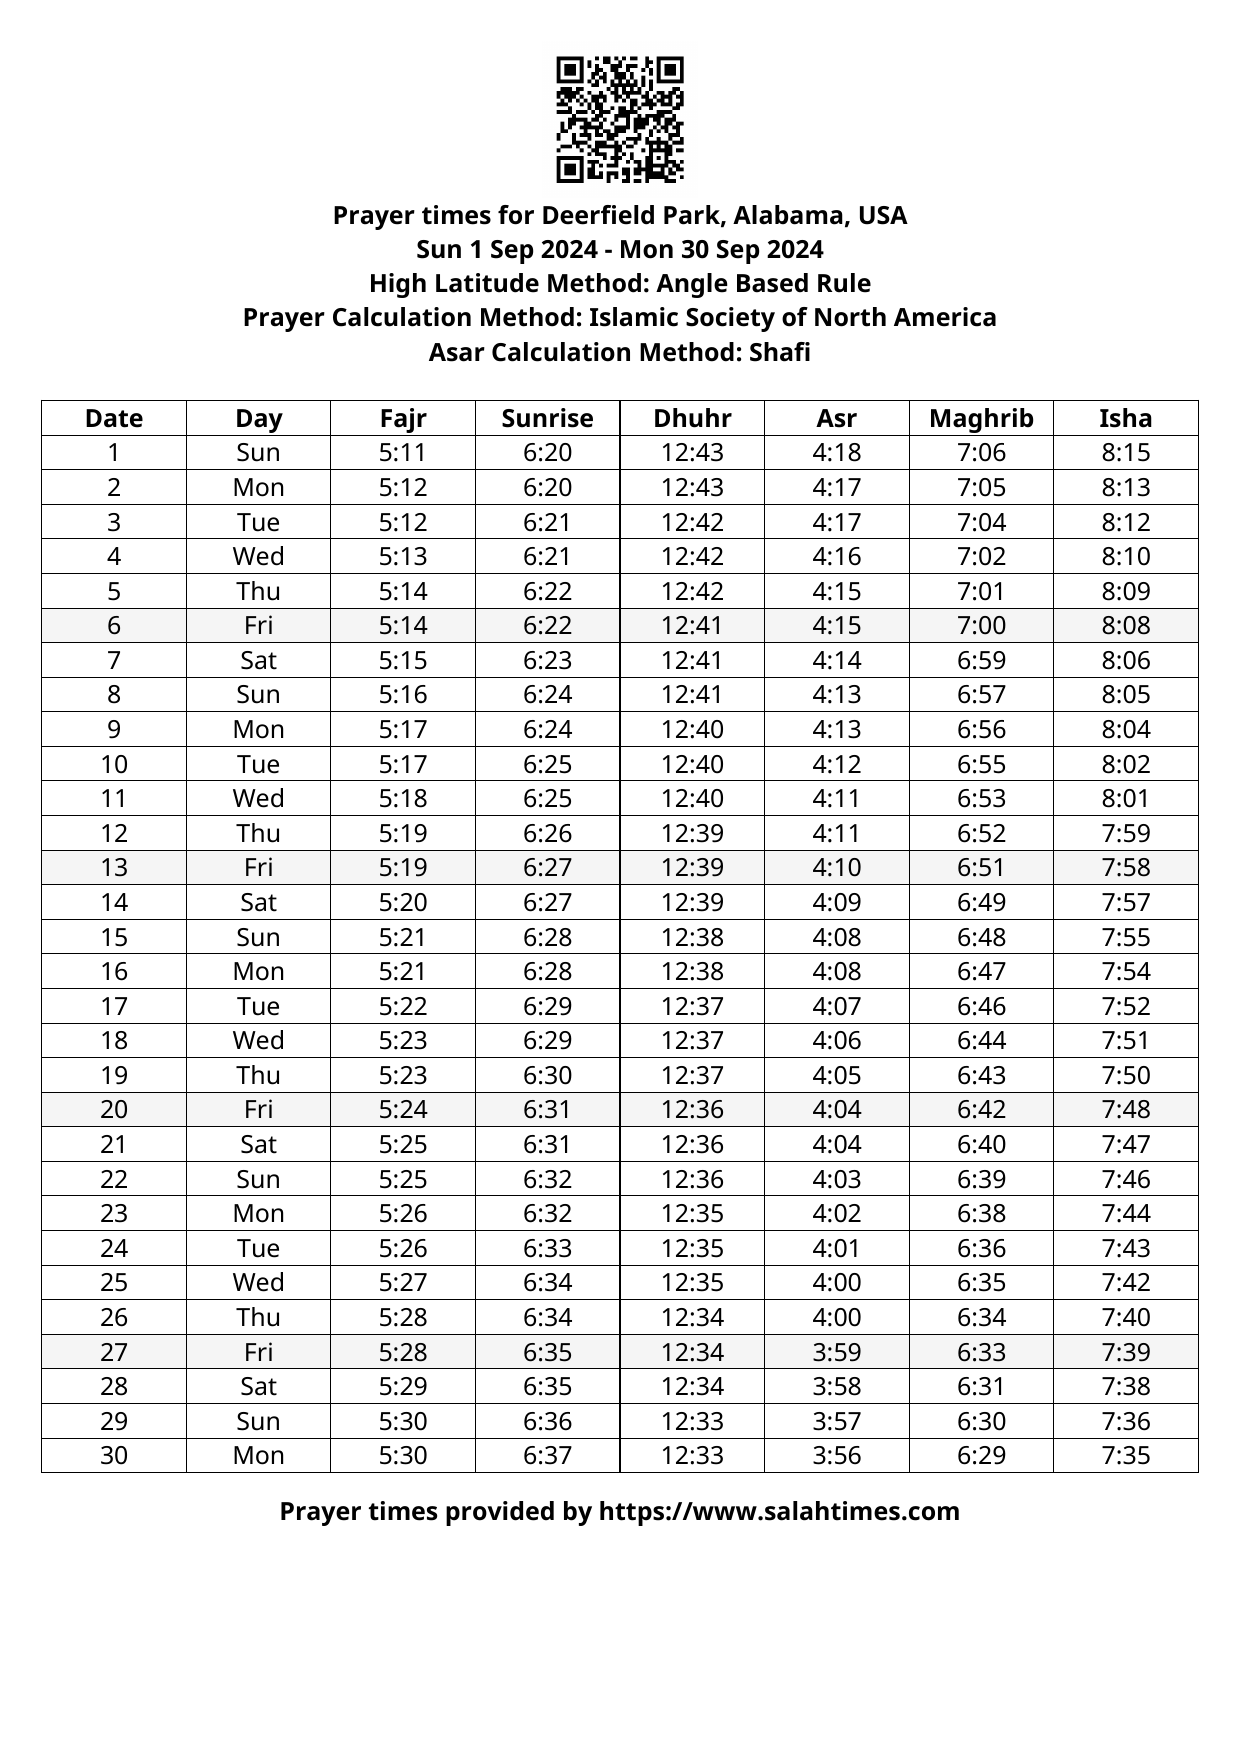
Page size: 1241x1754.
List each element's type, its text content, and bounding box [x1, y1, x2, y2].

table_cell 6:29 [476, 1024, 619, 1057]
table_cell 4:10 [765, 851, 909, 884]
table_cell 12:35 [621, 1196, 764, 1230]
table_cell 12:40 [621, 747, 764, 780]
table_cell Mon [187, 712, 330, 746]
table_cell 15 [42, 920, 186, 953]
table_header Sunrise [476, 401, 619, 434]
table_cell 12:39 [621, 885, 764, 919]
table_cell 6:33 [910, 1335, 1053, 1368]
table_cell 6:30 [476, 1058, 619, 1092]
table_cell 5:12 [331, 505, 475, 538]
table_cell 5:20 [331, 885, 475, 919]
table_cell 4:06 [765, 1024, 909, 1057]
table_cell 2 [42, 470, 186, 504]
table_cell 12:39 [621, 851, 764, 884]
table_cell 5:24 [331, 1093, 475, 1126]
table_cell 5 [42, 574, 186, 607]
table_cell 5:28 [331, 1335, 475, 1368]
table_cell 12:33 [621, 1404, 764, 1437]
table_header Date [42, 401, 186, 434]
table_cell 5:27 [331, 1266, 475, 1299]
table_cell 5:19 [331, 851, 475, 884]
table_cell 4:02 [765, 1196, 909, 1230]
table_cell Sun [187, 436, 330, 469]
table_cell 8:09 [1054, 574, 1198, 607]
table_cell 8:10 [1054, 539, 1198, 573]
table_cell Sun [187, 920, 330, 953]
table_cell 12:36 [621, 1093, 764, 1126]
table_header Fajr [331, 401, 475, 434]
table_cell 3:57 [765, 1404, 909, 1437]
table_cell 6:21 [476, 539, 619, 573]
table_cell 6:37 [476, 1439, 619, 1472]
table_cell 6:20 [476, 470, 619, 504]
table_cell 6:24 [476, 678, 619, 711]
table_cell 5:28 [331, 1300, 475, 1334]
table_cell 1 [42, 436, 186, 469]
table_cell 8:01 [1054, 781, 1198, 815]
table_cell 12:43 [621, 470, 764, 504]
table_cell 5:19 [331, 816, 475, 849]
table_cell 5:18 [331, 781, 475, 815]
text High Latitude Method: Angle Based Rule [42, 266, 1198, 300]
table_cell 4:12 [765, 747, 909, 780]
table_cell 12:42 [621, 539, 764, 573]
table_cell 6:42 [910, 1093, 1053, 1126]
table_cell 6:40 [910, 1127, 1053, 1161]
table_cell 26 [42, 1300, 186, 1334]
table_cell 4:01 [765, 1231, 909, 1264]
table_cell 6:47 [910, 954, 1053, 988]
table_cell Mon [187, 1439, 330, 1472]
table_cell 5:30 [331, 1404, 475, 1437]
table_cell 4:05 [765, 1058, 909, 1092]
table_cell 22 [42, 1162, 186, 1195]
table_cell 6:23 [476, 643, 619, 677]
table_header Maghrib [910, 401, 1053, 434]
table_cell 5:17 [331, 712, 475, 746]
table_cell 4:14 [765, 643, 909, 677]
table_cell 6:28 [476, 920, 619, 953]
table_cell 8:05 [1054, 678, 1198, 711]
table_cell 6:32 [476, 1162, 619, 1195]
text Prayer times provided by https://www.salahtimes.com [42, 1494, 1198, 1528]
table_cell 6:24 [476, 712, 619, 746]
table_cell 5:13 [331, 539, 475, 573]
table_cell 12:37 [621, 1024, 764, 1057]
table_cell 5:26 [331, 1231, 475, 1264]
table_cell 18 [42, 1024, 186, 1057]
table_cell 14 [42, 885, 186, 919]
table_cell 4:00 [765, 1300, 909, 1334]
table_cell Fri [187, 609, 330, 642]
table_cell 6:33 [476, 1231, 619, 1264]
table_cell 12:36 [621, 1127, 764, 1161]
table_cell 4:17 [765, 505, 909, 538]
table_cell 6:36 [910, 1231, 1053, 1264]
table_cell 19 [42, 1058, 186, 1092]
table_cell 6:21 [476, 505, 619, 538]
table_cell 4:04 [765, 1127, 909, 1161]
table_cell 6:57 [910, 678, 1053, 711]
table_cell 7:54 [1054, 954, 1198, 988]
table_cell 6:46 [910, 989, 1053, 1022]
table_cell 7:01 [910, 574, 1053, 607]
table_cell 7:59 [1054, 816, 1198, 849]
table_cell 7:47 [1054, 1127, 1198, 1161]
table_cell 7:58 [1054, 851, 1198, 884]
table_cell 20 [42, 1093, 186, 1126]
table_cell 6:22 [476, 574, 619, 607]
table_cell 5:23 [331, 1058, 475, 1092]
table_cell 3:59 [765, 1335, 909, 1368]
table_cell 12:33 [621, 1439, 764, 1472]
table_cell Sat [187, 1127, 330, 1161]
table_cell 5:12 [331, 470, 475, 504]
table_cell 6:52 [910, 816, 1053, 849]
table_cell 27 [42, 1335, 186, 1368]
table_cell 6:29 [910, 1439, 1053, 1472]
table_cell 8:06 [1054, 643, 1198, 677]
text Prayer Calculation Method: Islamic Society of North America [42, 300, 1198, 334]
table_cell 6:30 [910, 1404, 1053, 1437]
table_cell 7:48 [1054, 1093, 1198, 1126]
table_cell Mon [187, 1196, 330, 1230]
table_cell 4:15 [765, 609, 909, 642]
table_cell 7:05 [910, 470, 1053, 504]
table_cell 6:31 [476, 1127, 619, 1161]
table_cell Fri [187, 1093, 330, 1126]
table_cell 4:18 [765, 436, 909, 469]
table_cell 7:51 [1054, 1024, 1198, 1057]
table_header Dhuhr [621, 401, 764, 434]
table_cell 6:56 [910, 712, 1053, 746]
text Sun 1 Sep 2024 - Mon 30 Sep 2024 [42, 232, 1198, 266]
table_cell 6:32 [476, 1196, 619, 1230]
table_cell 12:39 [621, 816, 764, 849]
table_cell 5:21 [331, 954, 475, 988]
table_cell Thu [187, 1058, 330, 1092]
table_cell Mon [187, 954, 330, 988]
table_cell Thu [187, 574, 330, 607]
table_cell 4:08 [765, 954, 909, 988]
table_cell 7:57 [1054, 885, 1198, 919]
table_cell 4:16 [765, 539, 909, 573]
table_cell 7:39 [1054, 1335, 1198, 1368]
table_cell 8:15 [1054, 436, 1198, 469]
table_cell 8:12 [1054, 505, 1198, 538]
table_cell 12:40 [621, 781, 764, 815]
table_cell 17 [42, 989, 186, 1022]
table_cell Tue [187, 747, 330, 780]
table_cell Thu [187, 1300, 330, 1334]
table_cell 5:25 [331, 1162, 475, 1195]
table_cell 12:41 [621, 678, 764, 711]
table_cell 6:34 [910, 1300, 1053, 1334]
table_cell 8:02 [1054, 747, 1198, 780]
table_cell 7:50 [1054, 1058, 1198, 1092]
table_cell 5:15 [331, 643, 475, 677]
table_cell 7:02 [910, 539, 1053, 573]
picture [542, 41, 699, 198]
table_cell Thu [187, 816, 330, 849]
table_cell 13 [42, 851, 186, 884]
table_cell 6:25 [476, 781, 619, 815]
table_cell 11 [42, 781, 186, 815]
table_cell 6:26 [476, 816, 619, 849]
table_cell 6:25 [476, 747, 619, 780]
table_cell 4:07 [765, 989, 909, 1022]
table_cell 5:17 [331, 747, 475, 780]
table_cell 7:00 [910, 609, 1053, 642]
table_cell 7:44 [1054, 1196, 1198, 1230]
table_cell 4:08 [765, 920, 909, 953]
table_cell Tue [187, 1231, 330, 1264]
table_cell 12:38 [621, 920, 764, 953]
table_cell Tue [187, 505, 330, 538]
table_cell 6:36 [476, 1404, 619, 1437]
table_cell 5:22 [331, 989, 475, 1022]
table_cell 6 [42, 609, 186, 642]
table_cell 6:34 [476, 1300, 619, 1334]
table_cell 4:00 [765, 1266, 909, 1299]
table_cell 8:08 [1054, 609, 1198, 642]
table_cell 5:29 [331, 1369, 475, 1403]
table_cell 6:39 [910, 1162, 1053, 1195]
table_cell Fri [187, 1335, 330, 1368]
table_cell 5:26 [331, 1196, 475, 1230]
table_cell 3 [42, 505, 186, 538]
table_cell 4:11 [765, 816, 909, 849]
table_cell 5:14 [331, 609, 475, 642]
table_cell 4 [42, 539, 186, 573]
table_cell 29 [42, 1404, 186, 1437]
table_cell Wed [187, 1266, 330, 1299]
table_cell 6:20 [476, 436, 619, 469]
table_cell 6:49 [910, 885, 1053, 919]
table_cell 7:35 [1054, 1439, 1198, 1472]
table_cell Fri [187, 851, 330, 884]
table_cell 25 [42, 1266, 186, 1299]
table_cell 12:37 [621, 1058, 764, 1092]
table_cell 12:40 [621, 712, 764, 746]
table_cell 6:51 [910, 851, 1053, 884]
text Prayer times for Deerfield Park, Alabama, USA [42, 198, 1198, 232]
table_cell 3:56 [765, 1439, 909, 1472]
table_cell 5:30 [331, 1439, 475, 1472]
table_cell 4:11 [765, 781, 909, 815]
table_header Isha [1054, 401, 1198, 434]
table_cell 4:04 [765, 1093, 909, 1126]
table_cell 8 [42, 678, 186, 711]
table_cell 5:16 [331, 678, 475, 711]
table_cell Sat [187, 643, 330, 677]
text Asar Calculation Method: Shafi [42, 334, 1198, 368]
table_cell 5:25 [331, 1127, 475, 1161]
table_cell 12:34 [621, 1300, 764, 1334]
table_cell 6:29 [476, 989, 619, 1022]
table_cell 5:11 [331, 436, 475, 469]
table_cell 12:43 [621, 436, 764, 469]
table_cell 12:42 [621, 505, 764, 538]
table_cell 12:41 [621, 643, 764, 677]
table_cell 12:35 [621, 1231, 764, 1264]
table_cell 4:17 [765, 470, 909, 504]
table_cell 7:04 [910, 505, 1053, 538]
table_cell 6:35 [476, 1369, 619, 1403]
table_cell Tue [187, 989, 330, 1022]
table_cell 12:41 [621, 609, 764, 642]
table_cell 12:37 [621, 989, 764, 1022]
table_cell Mon [187, 470, 330, 504]
table_cell 7:46 [1054, 1162, 1198, 1195]
table_cell 5:14 [331, 574, 475, 607]
table_cell 12:42 [621, 574, 764, 607]
table_cell 12:38 [621, 954, 764, 988]
table_cell 6:34 [476, 1266, 619, 1299]
table_cell 8:04 [1054, 712, 1198, 746]
table_cell Sun [187, 1404, 330, 1437]
table_cell 6:38 [910, 1196, 1053, 1230]
table_cell 21 [42, 1127, 186, 1161]
table_cell 7 [42, 643, 186, 677]
table_cell 12:35 [621, 1266, 764, 1299]
table_cell 24 [42, 1231, 186, 1264]
table_cell 7:36 [1054, 1404, 1198, 1437]
table_cell 6:59 [910, 643, 1053, 677]
table_cell 6:31 [476, 1093, 619, 1126]
table_cell 12:34 [621, 1335, 764, 1368]
table_cell 6:55 [910, 747, 1053, 780]
table_cell 7:06 [910, 436, 1053, 469]
table_cell Wed [187, 781, 330, 815]
table_cell 6:27 [476, 885, 619, 919]
table_cell Sat [187, 885, 330, 919]
table_cell 6:22 [476, 609, 619, 642]
table_cell 7:43 [1054, 1231, 1198, 1264]
table_cell 9 [42, 712, 186, 746]
table_cell 4:13 [765, 712, 909, 746]
table_cell 7:42 [1054, 1266, 1198, 1299]
table_cell Wed [187, 1024, 330, 1057]
table_cell 28 [42, 1369, 186, 1403]
table_cell 5:21 [331, 920, 475, 953]
table_cell 4:09 [765, 885, 909, 919]
table_cell 7:52 [1054, 989, 1198, 1022]
table_cell 7:55 [1054, 920, 1198, 953]
table_cell Wed [187, 539, 330, 573]
table_cell 6:28 [476, 954, 619, 988]
table_cell 12 [42, 816, 186, 849]
table_cell 6:35 [910, 1266, 1053, 1299]
table_cell 7:38 [1054, 1369, 1198, 1403]
table_cell 23 [42, 1196, 186, 1230]
table_cell 30 [42, 1439, 186, 1472]
table_cell 4:15 [765, 574, 909, 607]
table_cell 6:43 [910, 1058, 1053, 1092]
table_cell Sat [187, 1369, 330, 1403]
table_cell 12:34 [621, 1369, 764, 1403]
table_cell Sun [187, 678, 330, 711]
table_cell 6:27 [476, 851, 619, 884]
table_cell 12:36 [621, 1162, 764, 1195]
table_cell 6:53 [910, 781, 1053, 815]
table_cell 3:58 [765, 1369, 909, 1403]
table_cell Sun [187, 1162, 330, 1195]
table_cell 6:44 [910, 1024, 1053, 1057]
table_cell 10 [42, 747, 186, 780]
table_cell 16 [42, 954, 186, 988]
table_cell 7:40 [1054, 1300, 1198, 1334]
table_cell 6:31 [910, 1369, 1053, 1403]
table_cell 4:13 [765, 678, 909, 711]
table_header Asr [765, 401, 909, 434]
table_cell 6:35 [476, 1335, 619, 1368]
table_cell 8:13 [1054, 470, 1198, 504]
table_cell 5:23 [331, 1024, 475, 1057]
table_header Day [187, 401, 330, 434]
table_cell 4:03 [765, 1162, 909, 1195]
table_cell 6:48 [910, 920, 1053, 953]
